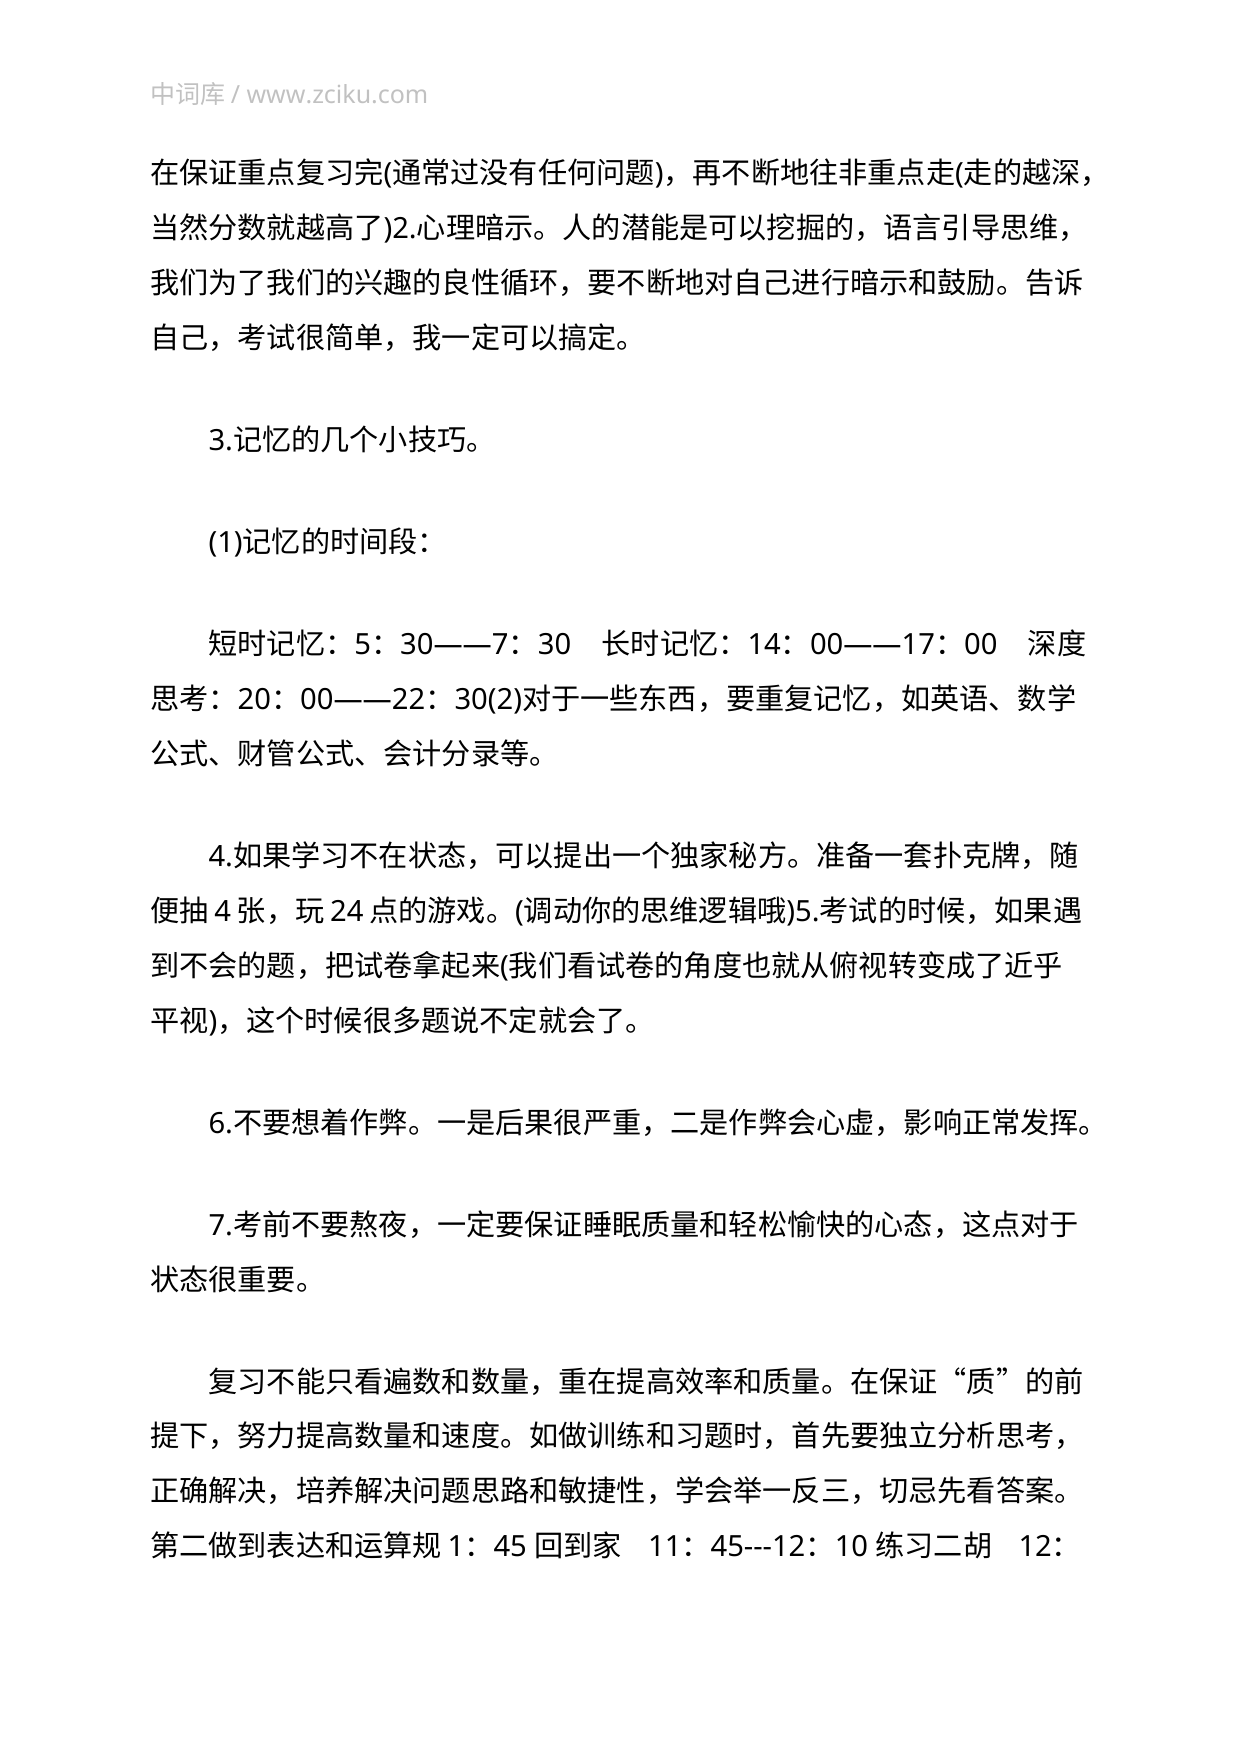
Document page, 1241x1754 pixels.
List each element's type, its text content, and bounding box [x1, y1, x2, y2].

text 6.不要想着作弊。一是后果很严重，二是作弊会心虚，影响正常发挥。 [150, 1099, 1090, 1142]
text (1)记忆的时间段： [150, 519, 1090, 561]
text 短时记忆：5：30——7：30 长时记忆：14：00——17：00 深度思考：20：00——22：30(2)对于一些东西，要重复记忆，如英语、数学公式、财管公式、会计分录等。 [150, 621, 1090, 773]
text 3.记忆的几个小技巧。 [150, 417, 1090, 459]
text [150, 150, 1090, 357]
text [150, 1358, 1090, 1565]
text 7.考前不要熬夜，一定要保证睡眠质量和轻松愉快的心态，这点对于状态很重要。 [150, 1201, 1090, 1299]
text 4.如果学习不在状态，可以提出一个独家秘方。准备一套扑克牌，随便抽4张，玩24点的游戏。(调动你的思维逻辑哦)5.考试的时候，如果遇到不会的题，把试卷拿起来(我们看试卷的角度也就从俯视转变成了近乎平视)，这个时候很多题说不定就会了。 [150, 832, 1090, 1040]
